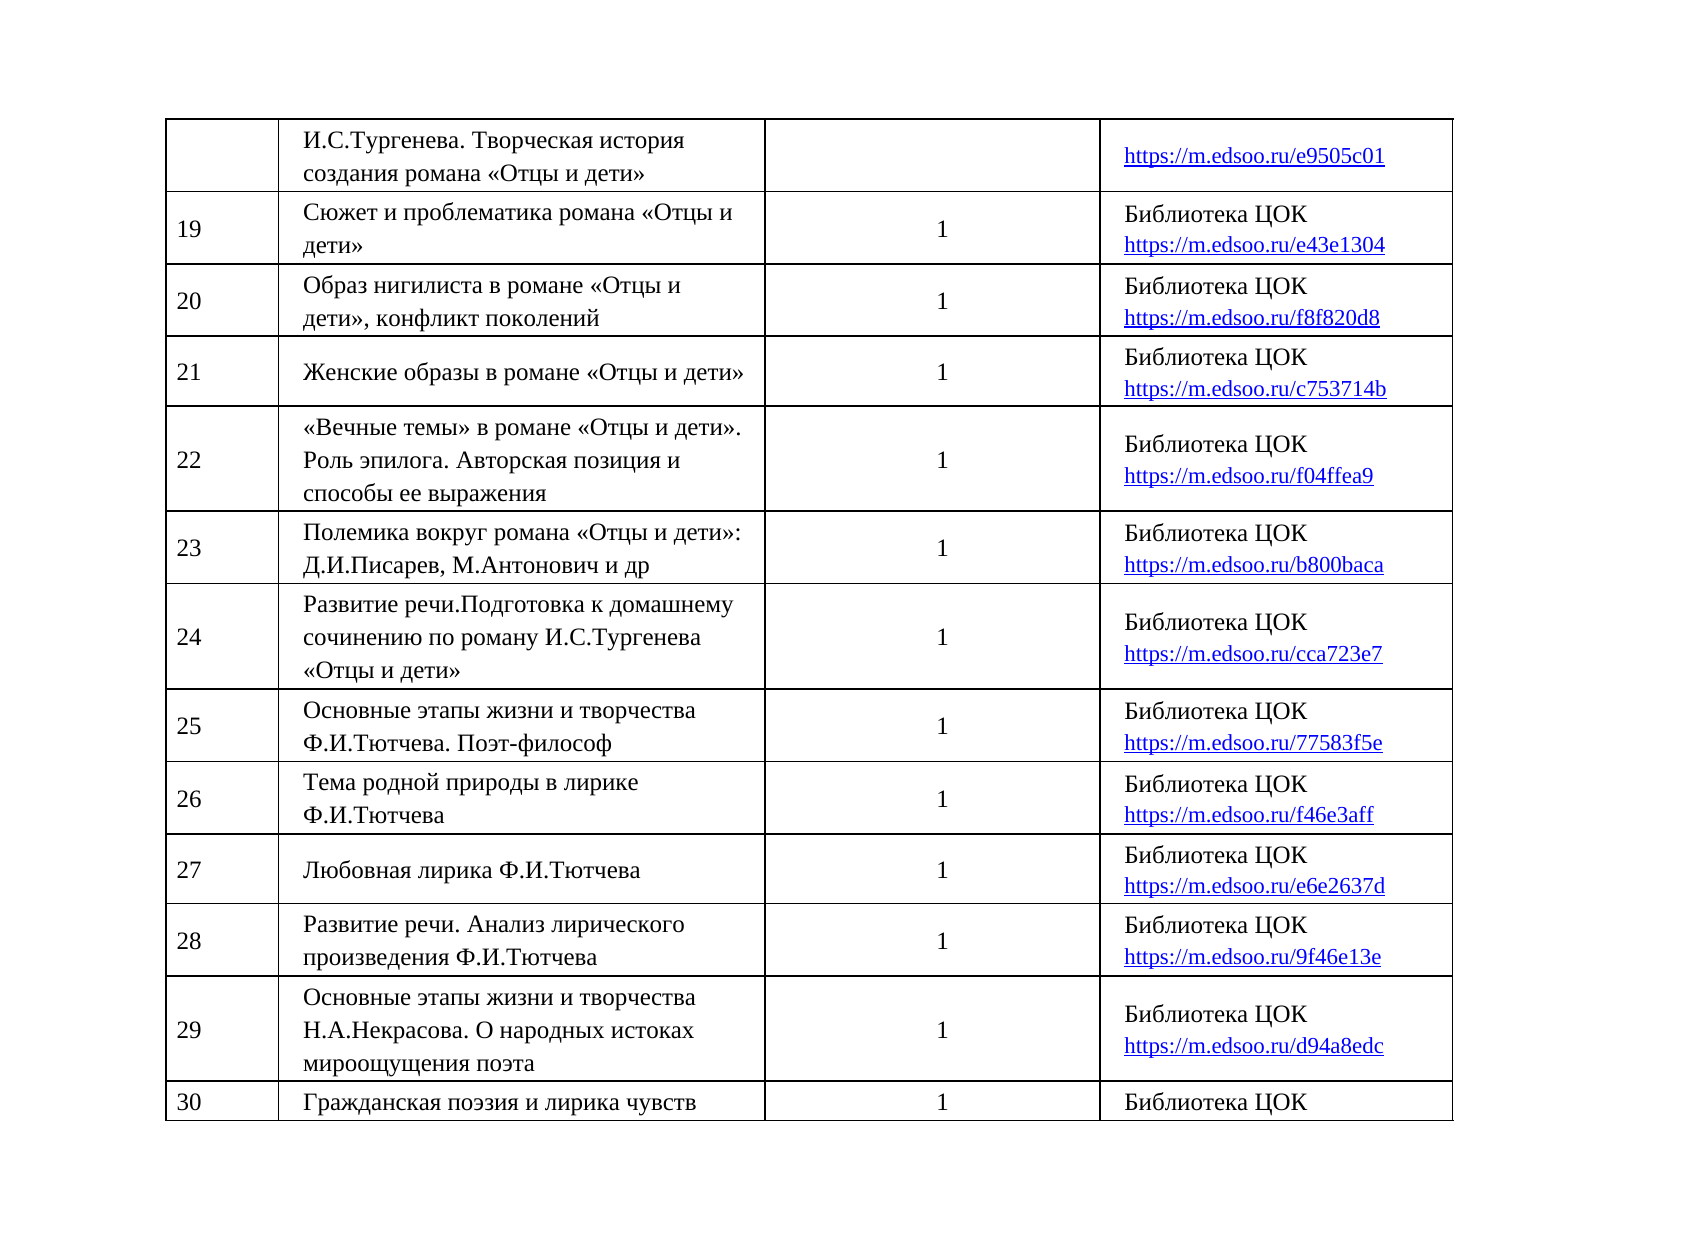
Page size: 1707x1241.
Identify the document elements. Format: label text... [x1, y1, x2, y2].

table_cell Основные этапы жизни и творчества Н.А.Некрасова. О народных истоках мироощущения поэта [279, 977, 764, 1080]
table_cell Сюжет и проблематика романа «Отцы и дети» [279, 192, 764, 263]
table_cell 1 [766, 265, 1099, 335]
table_cell 24 [167, 584, 278, 688]
table_cell Библиотека ЦОК https://m.edsoo.ru/c753714b [1101, 337, 1452, 405]
table_cell 1 [766, 512, 1099, 583]
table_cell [279, 1082, 764, 1120]
table_cell Библиотека ЦОК https://m.edsoo.ru/e6e2637d [1101, 835, 1452, 902]
table_cell 18 [167, 120, 278, 191]
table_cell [1101, 120, 1452, 191]
table_cell Библиотека ЦОК https://m.edsoo.ru/cca723e7 [1101, 584, 1452, 688]
table_cell 21 [167, 337, 278, 405]
table_cell Библиотека ЦОК https://m.edsoo.ru/e43e1304 [1101, 192, 1452, 263]
table_cell Полемика вокруг романа «Отцы и дети»: Д.И.Писарев, М.Антонович и др [279, 512, 764, 583]
table_cell 19 [167, 192, 278, 263]
table_cell 28 [167, 904, 278, 975]
table_cell «Вечные темы» в романе «Отцы и дети». Роль эпилога. Авторская позиция и способы ее выражения [279, 407, 764, 510]
table_cell 1 [766, 1082, 1099, 1120]
table_cell 20 [167, 265, 278, 335]
table_cell Развитие речи. Анализ лирического произведения Ф.И.Тютчева [279, 904, 764, 975]
table_cell 1 [766, 835, 1099, 902]
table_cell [279, 120, 764, 191]
table_cell Библиотека ЦОК https://m.edsoo.ru/f8f820d8 [1101, 265, 1452, 335]
table_cell Библиотека ЦОК https://m.edsoo.ru/77583f5e [1101, 690, 1452, 761]
table_cell Библиотека ЦОК https://m.edsoo.ru/f04ffea9 [1101, 407, 1452, 510]
table_cell Библиотека ЦОК https://m.edsoo.ru/b800baca [1101, 512, 1452, 583]
table_cell 1 [766, 337, 1099, 405]
table_cell Женские образы в романе «Отцы и дети» [279, 337, 764, 405]
table_cell 1 [766, 762, 1099, 833]
table_cell 29 [167, 977, 278, 1080]
table_cell Библиотека ЦОК https://m.edsoo.ru/d94a8edc [1101, 977, 1452, 1080]
table_cell 1 [766, 977, 1099, 1080]
table_cell 23 [167, 512, 278, 583]
table_cell 22 [167, 407, 278, 510]
table_cell 1 [766, 584, 1099, 688]
table_cell Любовная лирика Ф.И.Тютчева [279, 835, 764, 902]
table_cell Развитие речи.Подготовка к домашнему сочинению по роману И.С.Тургенева «Отцы и дети» [279, 584, 764, 688]
table_cell Основные этапы жизни и творчества Ф.И.Тютчева. Поэт-философ [279, 690, 764, 761]
table_cell Библиотека ЦОК https://m.edsoo.ru/9f46e13e [1101, 904, 1452, 975]
table_cell 1 [766, 904, 1099, 975]
table_cell 1 [766, 690, 1099, 761]
table_cell 1 [766, 192, 1099, 263]
table_cell 27 [167, 835, 278, 902]
table_cell Образ нигилиста в романе «Отцы и дети», конфликт поколений [279, 265, 764, 335]
table_cell 30 [167, 1082, 278, 1120]
table_cell Библиотека ЦОК https://m.edsoo.ru/f46e3aff [1101, 762, 1452, 833]
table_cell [1101, 1082, 1452, 1120]
table_cell 1 [766, 407, 1099, 510]
table_cell 1 [766, 120, 1099, 191]
table_cell Тема родной природы в лирике Ф.И.Тютчева [279, 762, 764, 833]
table_cell 25 [167, 690, 278, 761]
table_cell 26 [167, 762, 278, 833]
